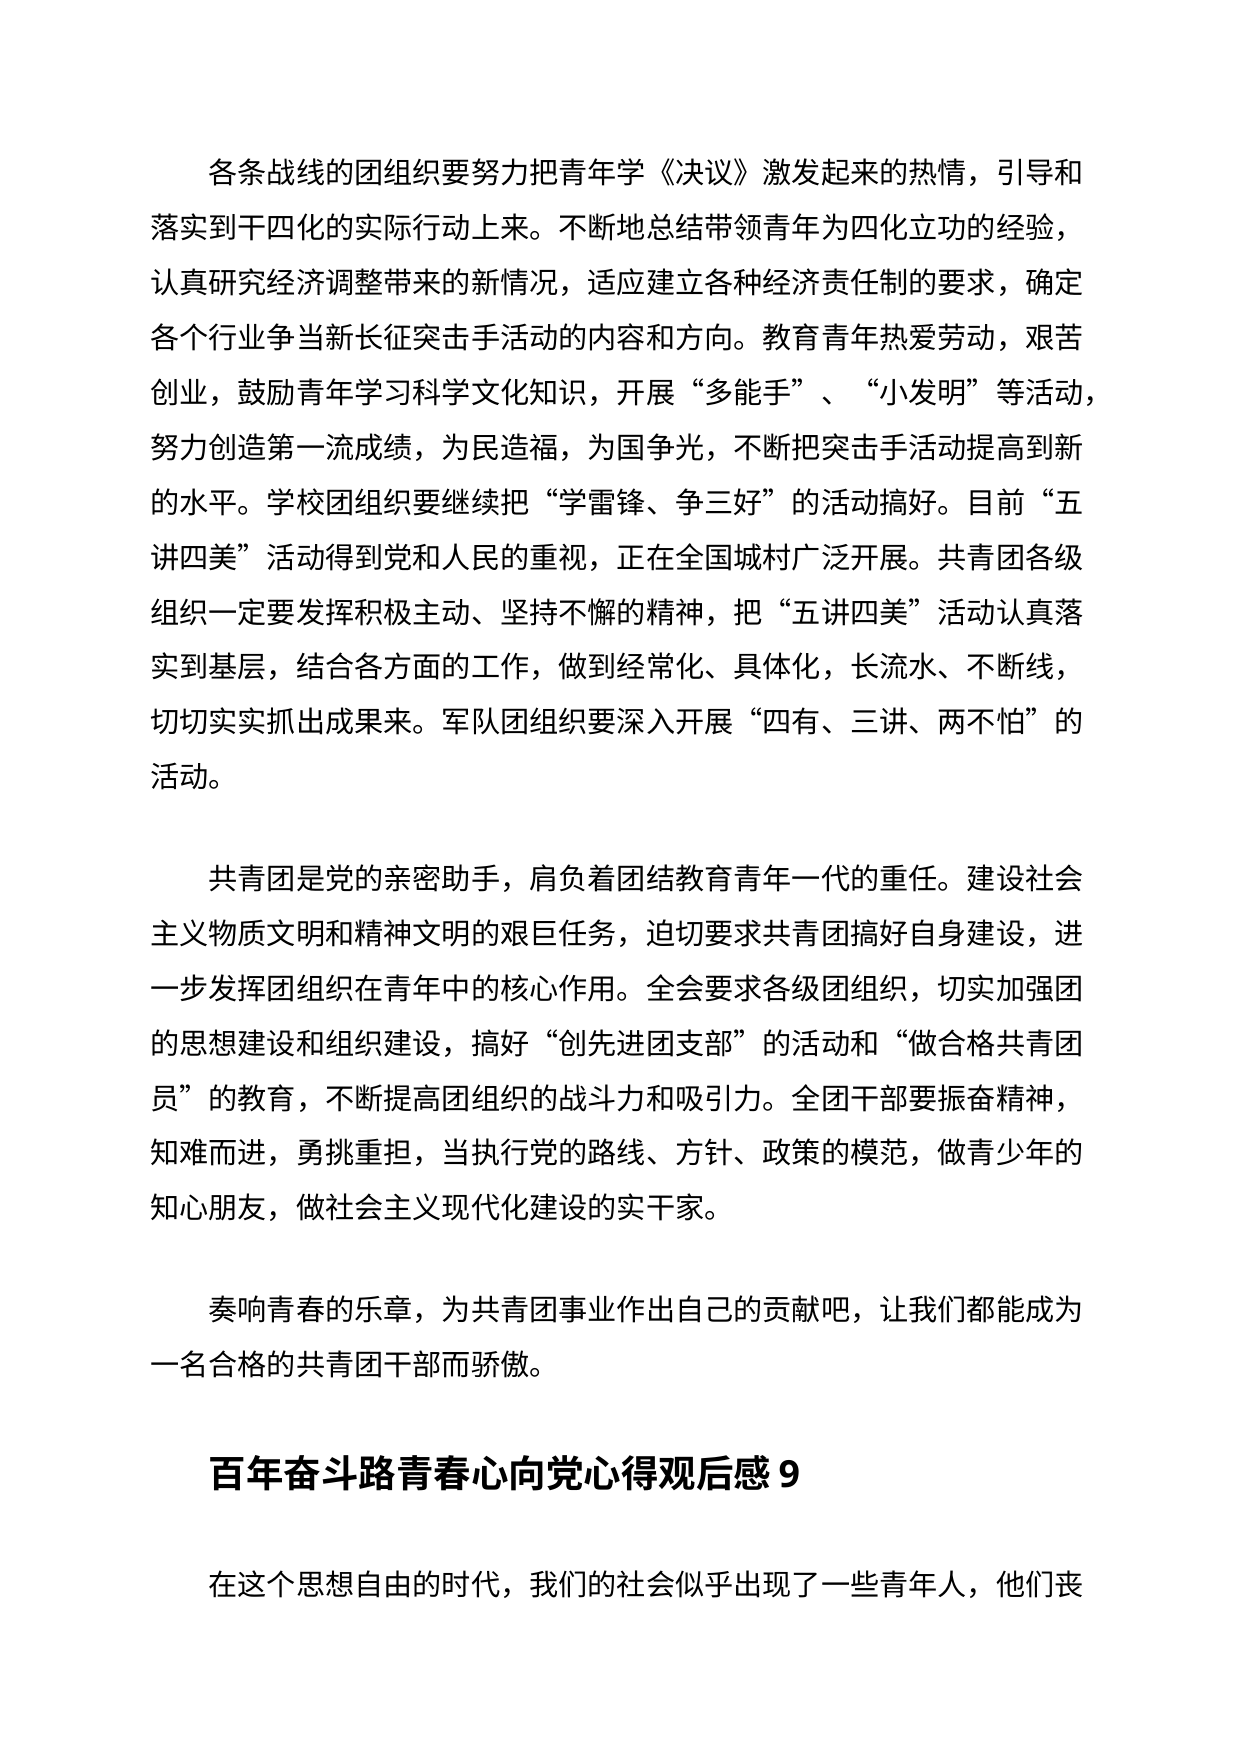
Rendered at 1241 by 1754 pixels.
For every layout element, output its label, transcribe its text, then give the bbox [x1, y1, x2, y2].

text 各条战线的团组织要努力把青年学《决议》激发起来的热情，引导和落实到干四化的实际行动上来。不断地总结带领青年为四化立功的经验，认真研究经济调整带来的新情况，适应建立各种经济责任制的要求，确定各个行业争当新长征突击手活动的内容和方向。教育青年热爱劳动，艰苦创业，鼓励青年学习科学文化知识，开展“多能手”、“小发明”等活动，努力创造第一流成绩，为民造福，为国争光，不断把突击手活动提高到新的水平。学校团组织要继续把“学雷锋、争三好”的活动搞好。目前“五讲四美”活动得到党和人民的重视，正在全国城村广泛开展。共青团各级组织一定要发挥积极主动、坚持不懈的精神，把“五讲四美”活动认真落实到基层，结合各方面的工作，做到经常化、具体化，长流水、不断线，切切实实抓出成果来。军队团组织要深入开展“四有、三讲、两不怕”的活动。 [150, 150, 1090, 796]
text 百年奋斗路青春心向党心得观后感9 [150, 1443, 1090, 1498]
text 共青团是党的亲密助手，肩负着团结教育青年一代的重任。建设社会主义物质文明和精神文明的艰巨任务，迫切要求共青团搞好自身建设，进一步发挥团组织在青年中的核心作用。全会要求各级团组织，切实加强团的思想建设和组织建设，搞好“创先进团支部”的活动和“做合格共青团员”的教育，不断提高团组织的战斗力和吸引力。全团干部要振奋精神，知难而进，勇挑重担，当执行党的路线、方针、政策的模范，做青少年的知心朋友，做社会主义现代化建设的实干家。 [150, 856, 1090, 1227]
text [150, 1561, 1090, 1603]
text 奏响青春的乐章，为共青团事业作出自己的贡献吧，让我们都能成为一名合格的共青团干部而骄傲。 [150, 1287, 1090, 1384]
